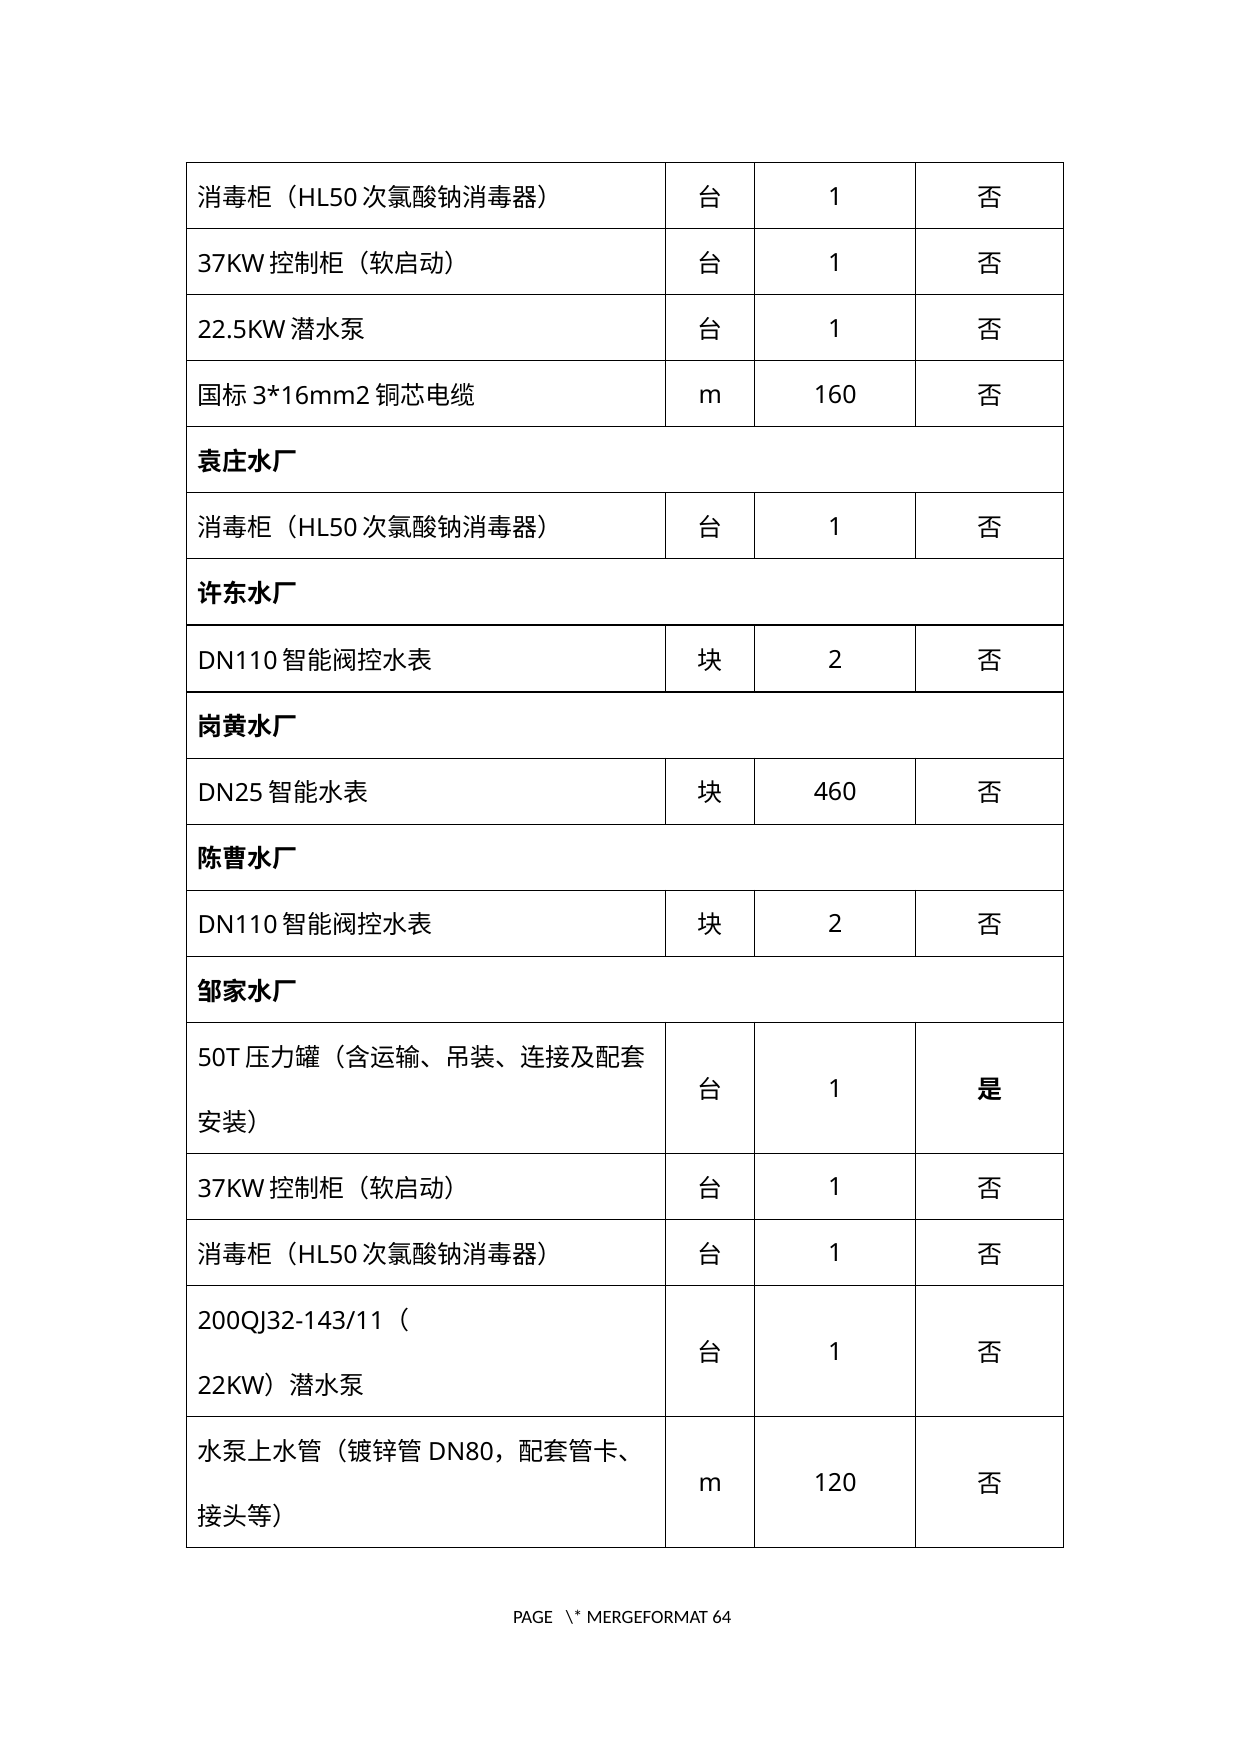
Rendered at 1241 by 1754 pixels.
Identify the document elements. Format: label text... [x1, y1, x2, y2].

table_cell 陈曹水厂 [187, 825, 1063, 889]
table_cell 台 [666, 163, 754, 228]
table_cell DN25智能水表 [187, 759, 665, 823]
table_cell 台 [666, 1286, 754, 1416]
table_cell 460 [755, 759, 915, 823]
table_cell 22.5KW潜水泵 [187, 295, 665, 360]
table_cell 块 [666, 759, 754, 823]
table_cell 120 [755, 1417, 915, 1547]
table_cell 消毒柜（HL50次氯酸钠消毒器） [187, 163, 665, 228]
table_cell m [666, 1417, 754, 1547]
table_cell 1 [755, 1220, 915, 1285]
table_cell 消毒柜（HL50次氯酸钠消毒器） [187, 1220, 665, 1285]
table_cell 台 [666, 1220, 754, 1285]
table_cell 块 [666, 891, 754, 956]
table_cell 块 [666, 626, 754, 691]
table_cell 消毒柜（HL50次氯酸钠消毒器） [187, 493, 665, 558]
table_cell 否 [916, 1154, 1063, 1219]
table_cell 台 [666, 1023, 754, 1153]
table_cell 37KW控制柜（软启动） [187, 1154, 665, 1219]
table_cell 1 [755, 1154, 915, 1219]
table_cell 否 [916, 361, 1063, 426]
table_cell 国标3*16mm2铜芯电缆 [187, 361, 665, 426]
table_cell 2 [755, 626, 915, 691]
table_cell 台 [666, 1154, 754, 1219]
table_cell 1 [755, 1286, 915, 1416]
table_cell 否 [916, 1417, 1063, 1547]
table_cell DN110智能阀控水表 [187, 626, 665, 691]
table_cell 200QJ32-143/11（ 22KW）潜水泵 [187, 1286, 665, 1416]
table_cell 否 [916, 229, 1063, 294]
table_cell 1 [755, 163, 915, 228]
table_cell m [666, 361, 754, 426]
table_cell 是 [916, 1023, 1063, 1153]
table_cell 1 [755, 229, 915, 294]
table_cell 否 [916, 759, 1063, 823]
table_cell 否 [916, 626, 1063, 691]
table_cell 1 [755, 295, 915, 360]
table_cell 水泵上水管（镀锌管 DN80，配套管卡、接头等） [187, 1417, 665, 1547]
table_cell 否 [916, 1220, 1063, 1285]
table_cell 160 [755, 361, 915, 426]
table_cell 1 [755, 493, 915, 558]
table_cell 否 [916, 891, 1063, 956]
table_cell 许东水厂 [187, 559, 1063, 624]
table_cell 否 [916, 295, 1063, 360]
table_cell 50T压力罐（含运输、吊装、连接及配套安装） [187, 1023, 665, 1153]
table_cell 台 [666, 493, 754, 558]
table_cell 台 [666, 229, 754, 294]
table_cell 岗黄水厂 [187, 693, 1063, 757]
table_cell 否 [916, 1286, 1063, 1416]
table_cell 邹家水厂 [187, 957, 1063, 1022]
table_cell 袁庄水厂 [187, 427, 1063, 492]
table_cell 否 [916, 163, 1063, 228]
table_cell DN110智能阀控水表 [187, 891, 665, 956]
table_cell 2 [755, 891, 915, 956]
table_cell 台 [666, 295, 754, 360]
table_cell 37KW控制柜（软启动） [187, 229, 665, 294]
table_cell 否 [916, 493, 1063, 558]
table_cell 1 [755, 1023, 915, 1153]
